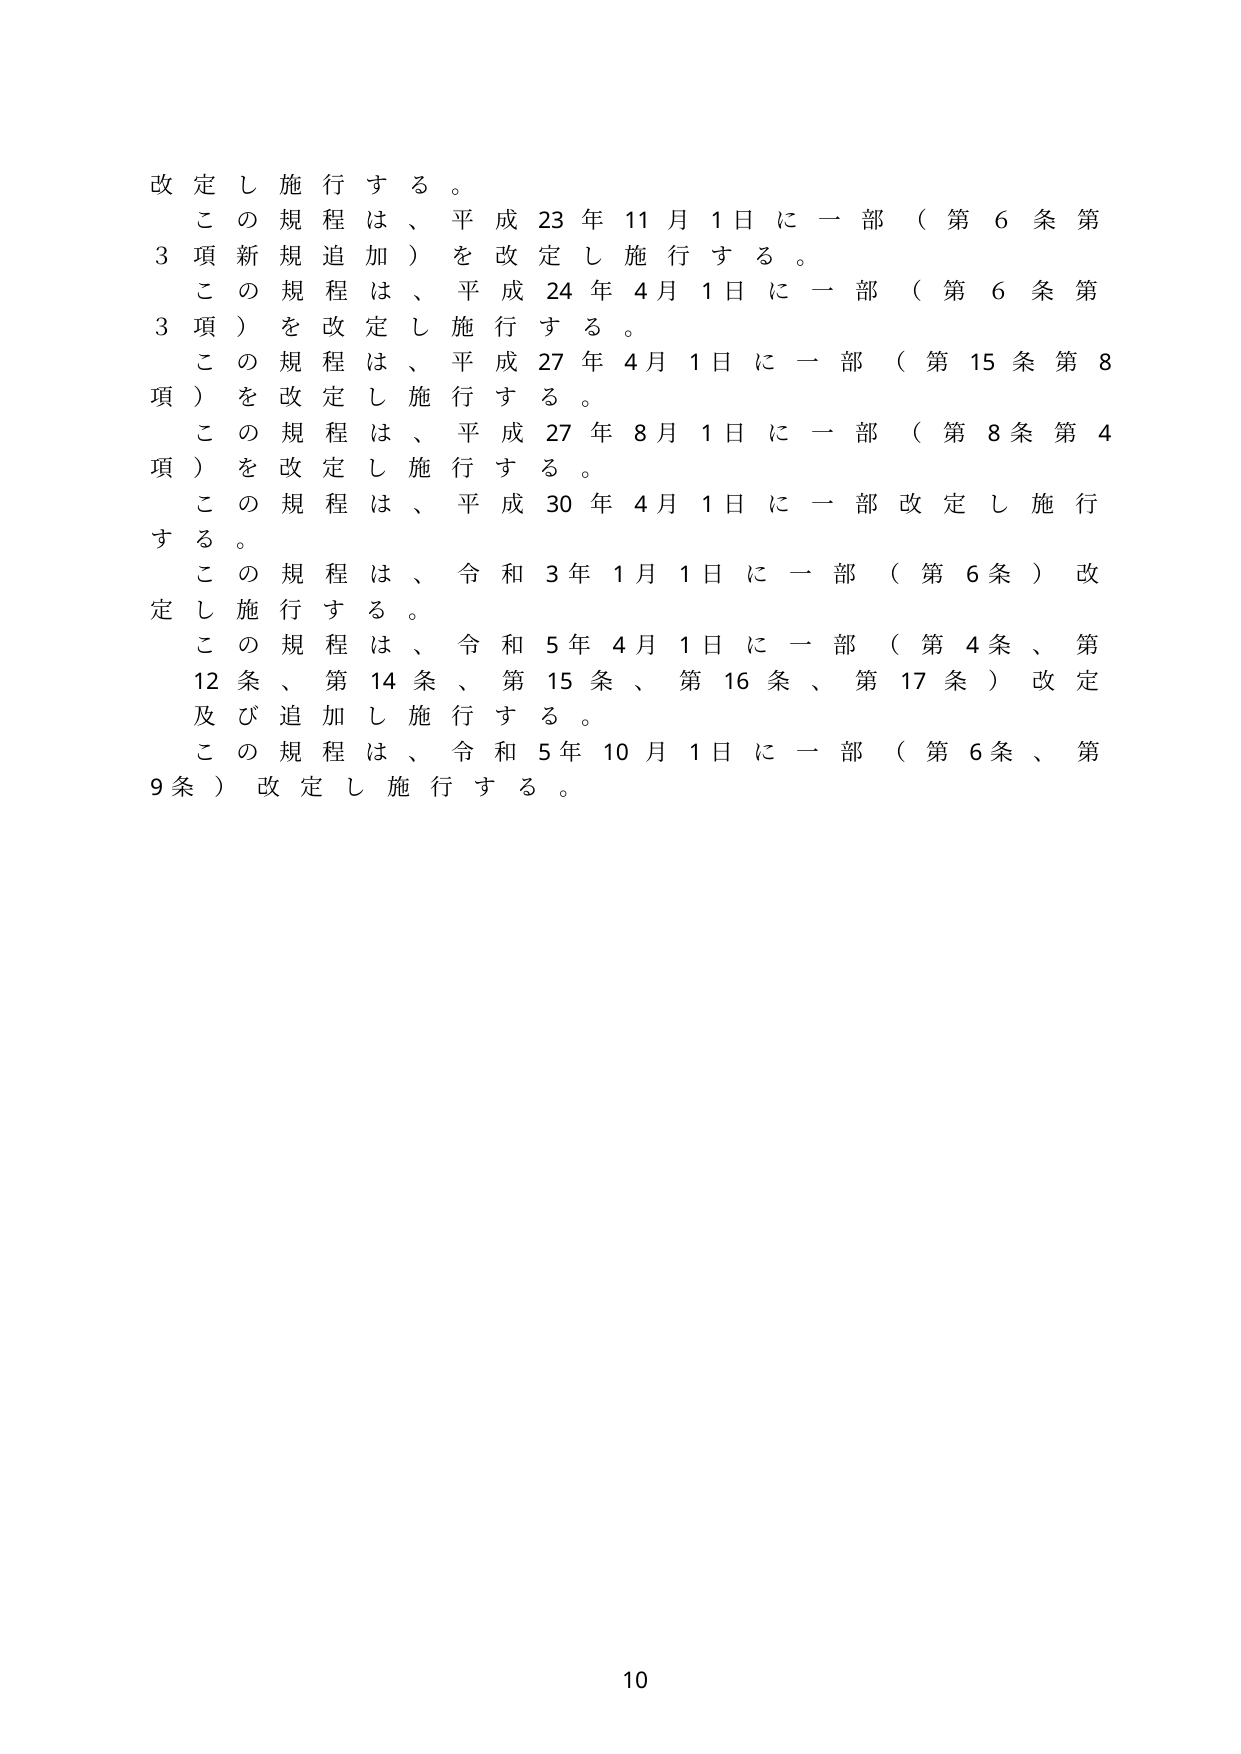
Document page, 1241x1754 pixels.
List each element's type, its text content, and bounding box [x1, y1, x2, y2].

text この規程は、平成27年8月1日に一部（第8条第4項）を改定し施行する。 [150, 414, 1120, 484]
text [150, 166, 1120, 201]
text この規程は、平成27年4月1日に一部（第15条第8項）を改定し施行する。 [150, 343, 1120, 414]
text この規程は、平成23年11月1日に一部（第６条第３項新規追加）を改定し施行する。 [150, 201, 1120, 272]
text この規程は、令和5年4月1日に一部（第4条、第12条、第14条、第15条、第16条、第17条）改定及び追加し施行する。 [171, 626, 1120, 732]
text この規程は、平成30年4月1日に一部改定し施行する。 [150, 484, 1120, 555]
text この規程は、令和3年1月1日に一部（第6条）改定し施行する。 [150, 555, 1120, 626]
text この規程は、令和5年10月1日に一部（第6条、第9条）改定し施行する。 [150, 732, 1120, 803]
text この規程は、平成24年4月1日に一部（第６条第３項）を改定し施行する。 [150, 272, 1120, 343]
